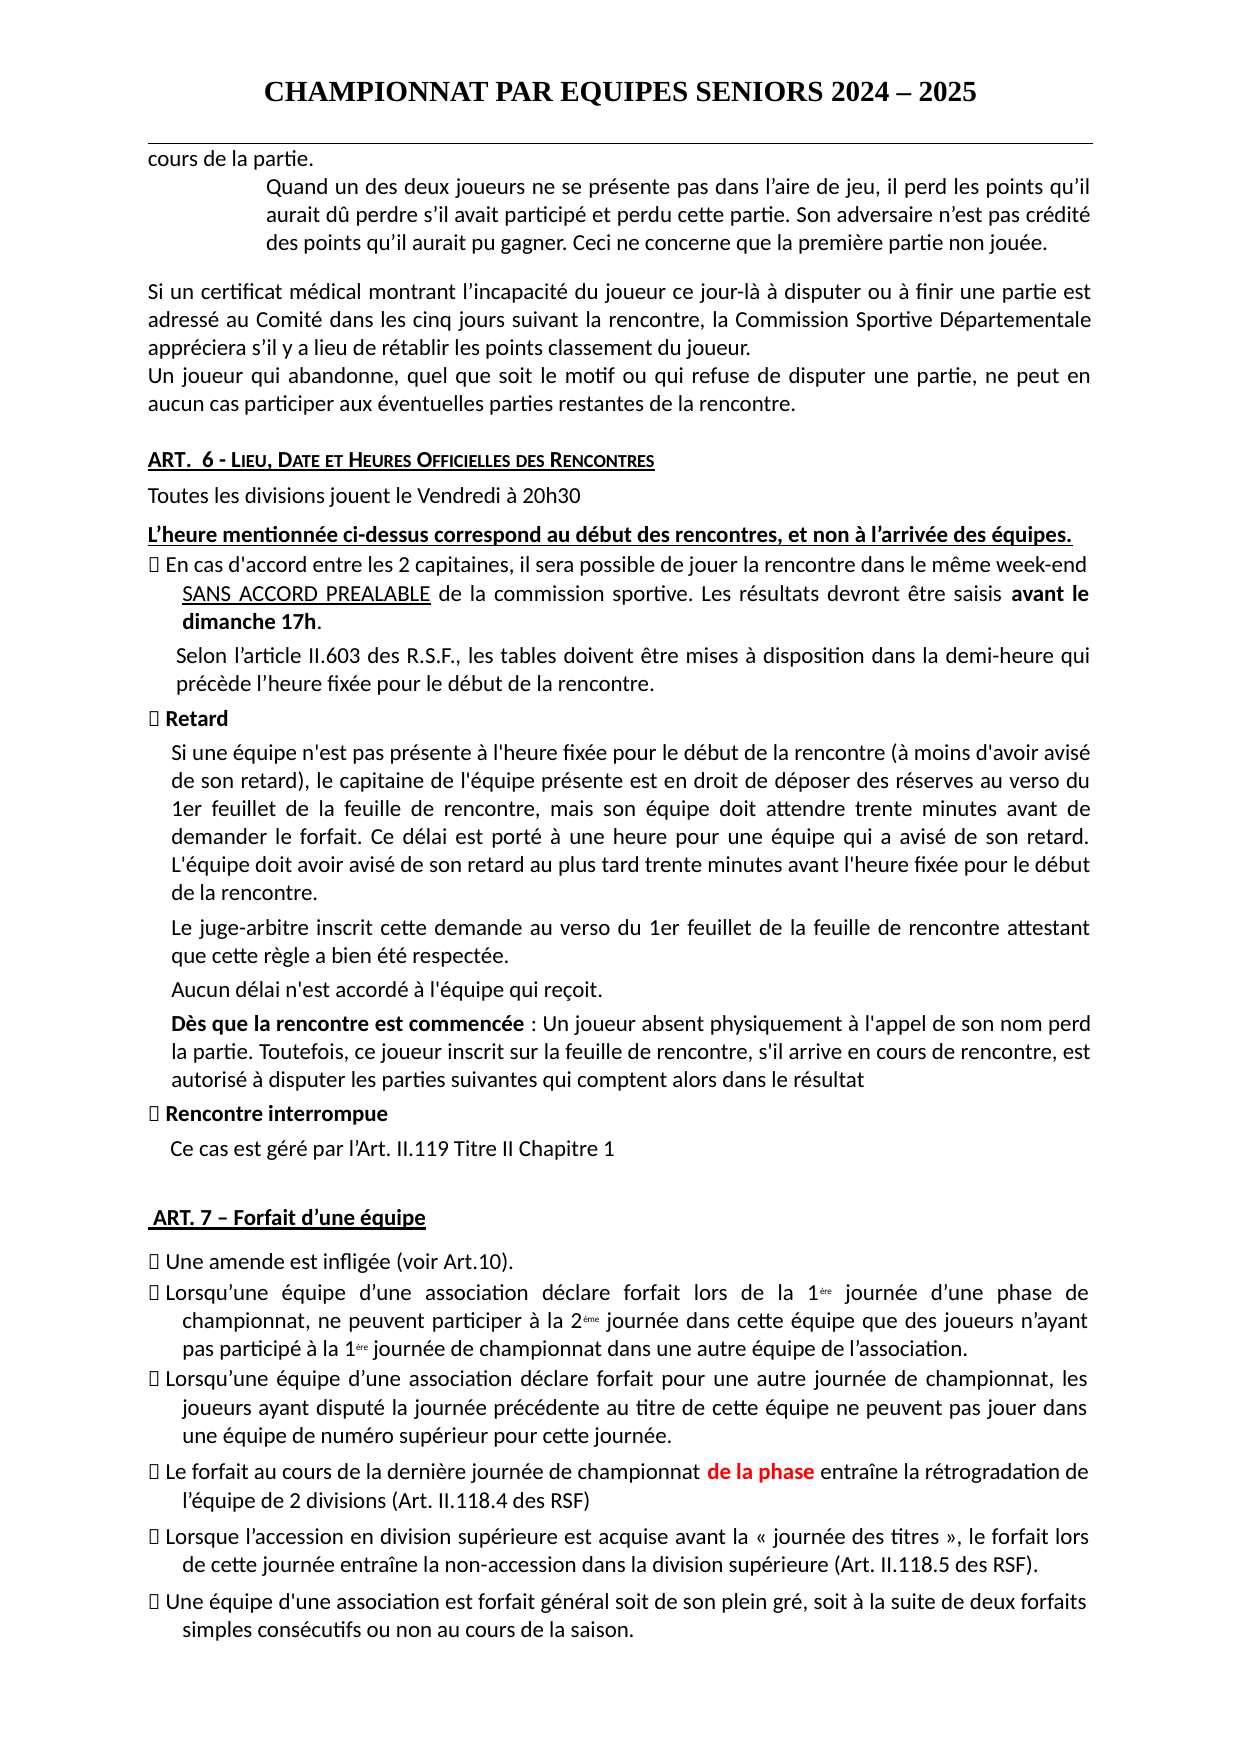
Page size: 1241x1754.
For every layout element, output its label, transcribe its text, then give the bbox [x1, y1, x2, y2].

text ART. 7 – Forfait d’une équipe [148, 1203, 1093, 1231]
text Un joueur qui abandonne, quel que soit le motif ou qui refuse de disputer une partie, ne peut en aucun cas participer aux éventuelles parties restantes de la rencontre. [148, 361, 1093, 417]
text Le juge-arbitre inscrit cette demande au verso du 1er feuillet de la feuille de rencontre attestant que cette règle a bien été respectée. [171, 913, 1093, 969]
text  Rencontre interrompue [148, 1099, 1089, 1128]
text  Une équipe d'une association est forfait général soit de son plein gré, soit à la suite de deux forfaits simples consécutifs ou non au cours de la saison. [148, 1587, 1089, 1643]
text Selon l’article II.603 des R.S.F., les tables doivent être mises à disposition dans la demi-heure qui précède l’heure fixée pour le début de la rencontre. [176, 641, 1093, 697]
text Dès que la rencontre est commencée : Un joueur absent physiquement à l'appel de son nom perd la partie. Toutefois, ce joueur inscrit sur la feuille de rencontre, s'il arrive en cours de rencontre, est autorisé à disputer les parties suivantes qui comptent alors dans le résultat [171, 1009, 1093, 1093]
text Toutes les divisions jouent le Vendredi à 20h30 [148, 481, 1093, 509]
text Si une équipe n'est pas présente à l'heure fixée pour le début de la rencontre (à moins d'avoir avisé de son retard), le capitaine de l'équipe présente est en droit de déposer des réserves au verso du 1er feuillet de la feuille de rencontre, mais son équipe doit attendre trente minutes avant de demander le forfait. Ce délai est porté à une heure pour une équipe qui a avisé de son retard. L'équipe doit avoir avisé de son retard au plus tard trente minutes avant l'heure fixée pour le début de la rencontre. [171, 738, 1093, 906]
text  Une amende est infligée (voir Art.10). [148, 1247, 1089, 1276]
text  En cas d'accord entre les 2 capitaines, il sera possible de jouer la rencontre dans le même week-end SANS ACCORD PREALABLE de la commission sportive. Les résultats devront être saisis avant le dimanche 17h. [148, 551, 1089, 635]
text  Lorsque l’accession en division supérieure est acquise avant la « journée des titres », le forfait lors de cette journée entraîne la non-accession dans la division supérieure (Art. II.118.5 des RSF). [148, 1522, 1089, 1579]
text  Le forfait au cours de la dernière journée de championnat de la phase entraîne la rétrogradation de l’équipe de 2 divisions (Art. II.118.4 des RSF) [148, 1457, 1089, 1514]
text Si un certificat médical montrant l’incapacité du joueur ce jour-là à disputer ou à finir une partie est adressé au Comité dans les cinq jours suivant la rencontre, la Commission Sportive Départementale appréciera s’il y a lieu de rétablir les points classement du joueur. [148, 277, 1093, 361]
text Quand un des deux joueurs ne se présente pas dans l’aire de jeu, il perd les points qu’il aurait dû perdre s’il avait participé et perdu cette partie. Son adversaire n’est pas crédité des points qu’il aurait pu gagner. Ceci ne concerne que la première partie non jouée. [266, 172, 1093, 256]
text  Retard [148, 704, 1089, 732]
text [148, 144, 1093, 172]
text  Lorsqu’une équipe d’une association déclare forfait pour une autre journée de championnat, les joueurs ayant disputé la journée précédente au titre de cette équipe ne peuvent pas jouer dans une équipe de numéro supérieur pour cette journée. [148, 1364, 1089, 1449]
text Aucun délai n'est accordé à l'équipe qui reçoit. [171, 975, 1093, 1003]
text ART. 6 - Lieu, Date et Heures Officielles des Rencontres [148, 445, 1093, 473]
text Ce cas est géré par l’Art. II.119 Titre II Chapitre 1 [148, 1134, 1093, 1162]
text  Lorsqu’une équipe d’une association déclare forfait lors de la 1ère journée d’une phase de championnat, ne peuvent participer à la 2ème journée dans cette équipe que des joueurs n’ayant pas participé à la 1ère journée de championnat dans une autre équipe de l’association. [148, 1278, 1089, 1362]
text L’heure mentionnée ci-dessus correspond au début des rencontres, et non à l’arrivée des équipes. [148, 521, 1093, 548]
